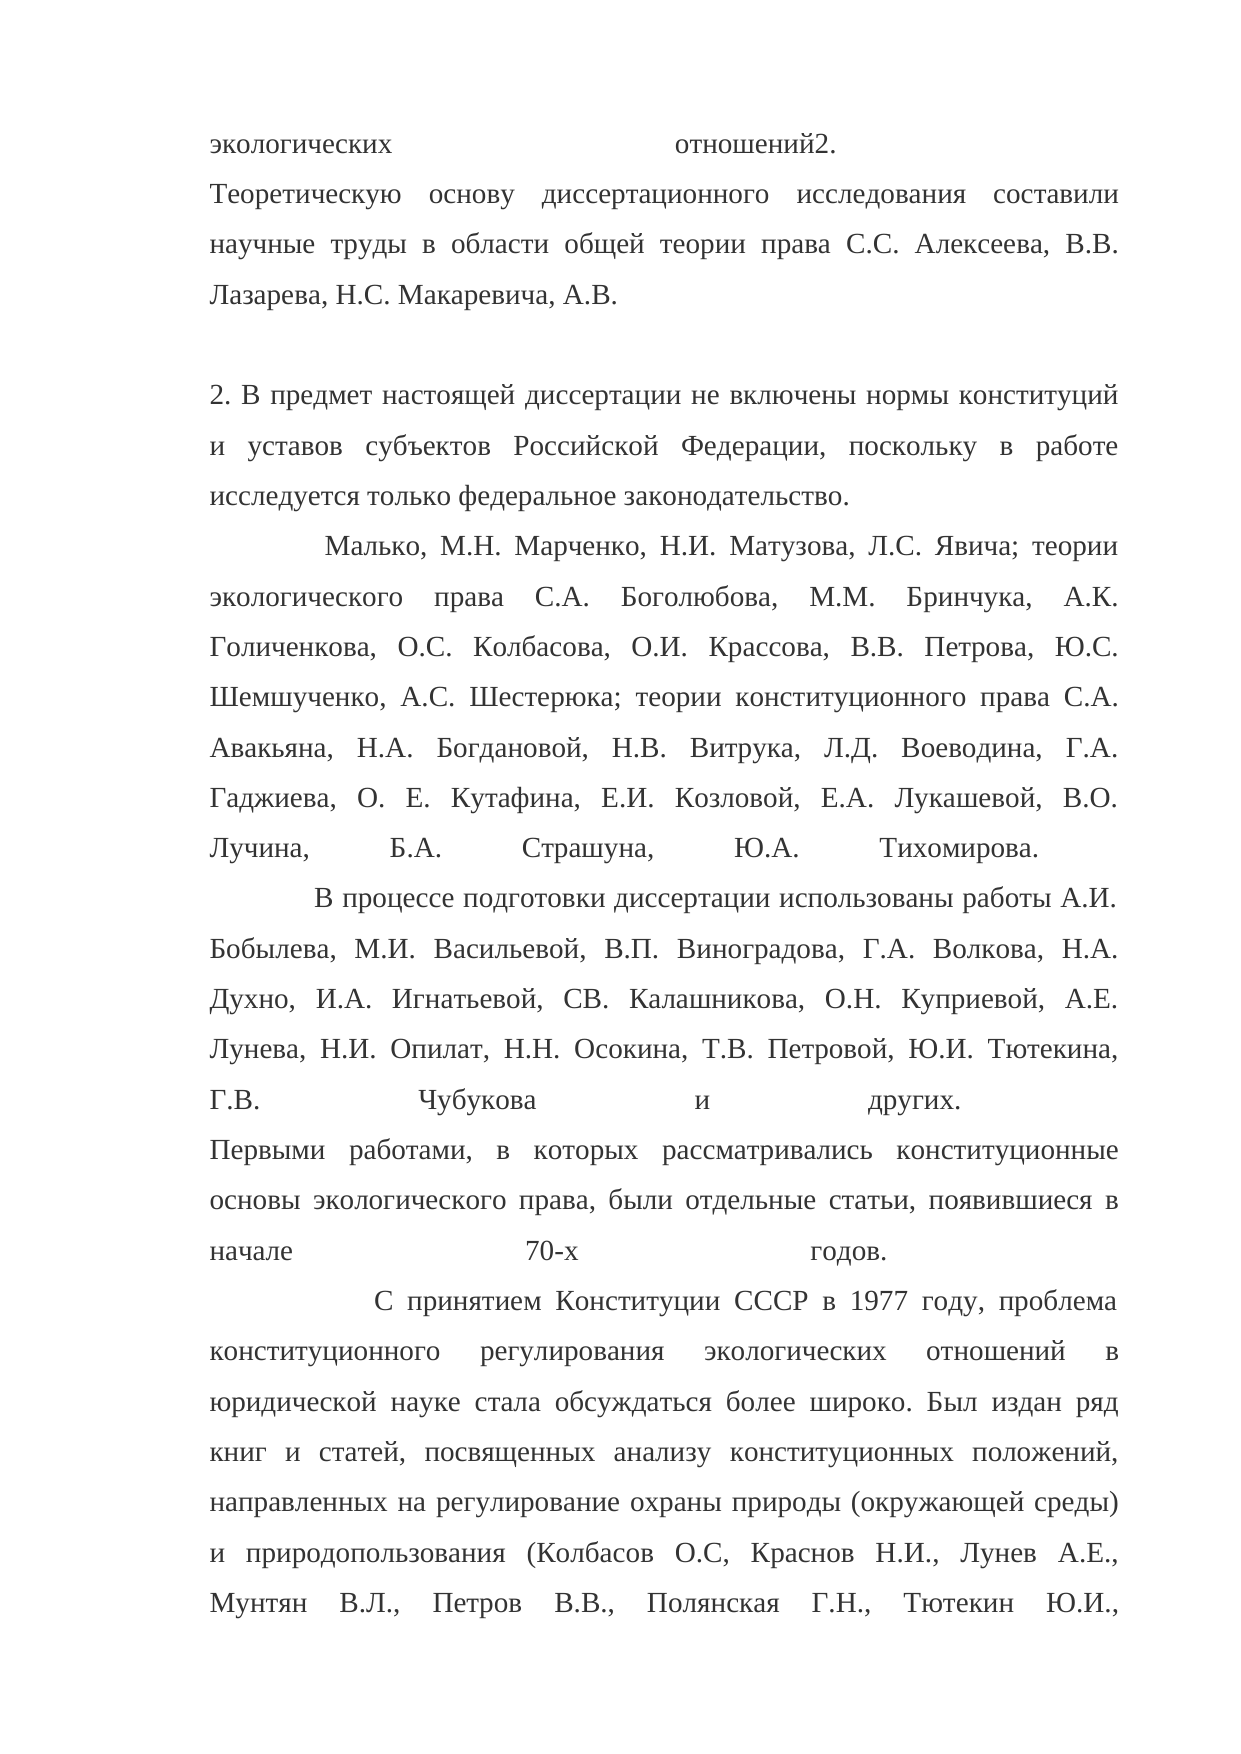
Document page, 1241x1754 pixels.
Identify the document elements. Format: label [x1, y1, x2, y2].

table_header [202, 118, 1127, 1626]
